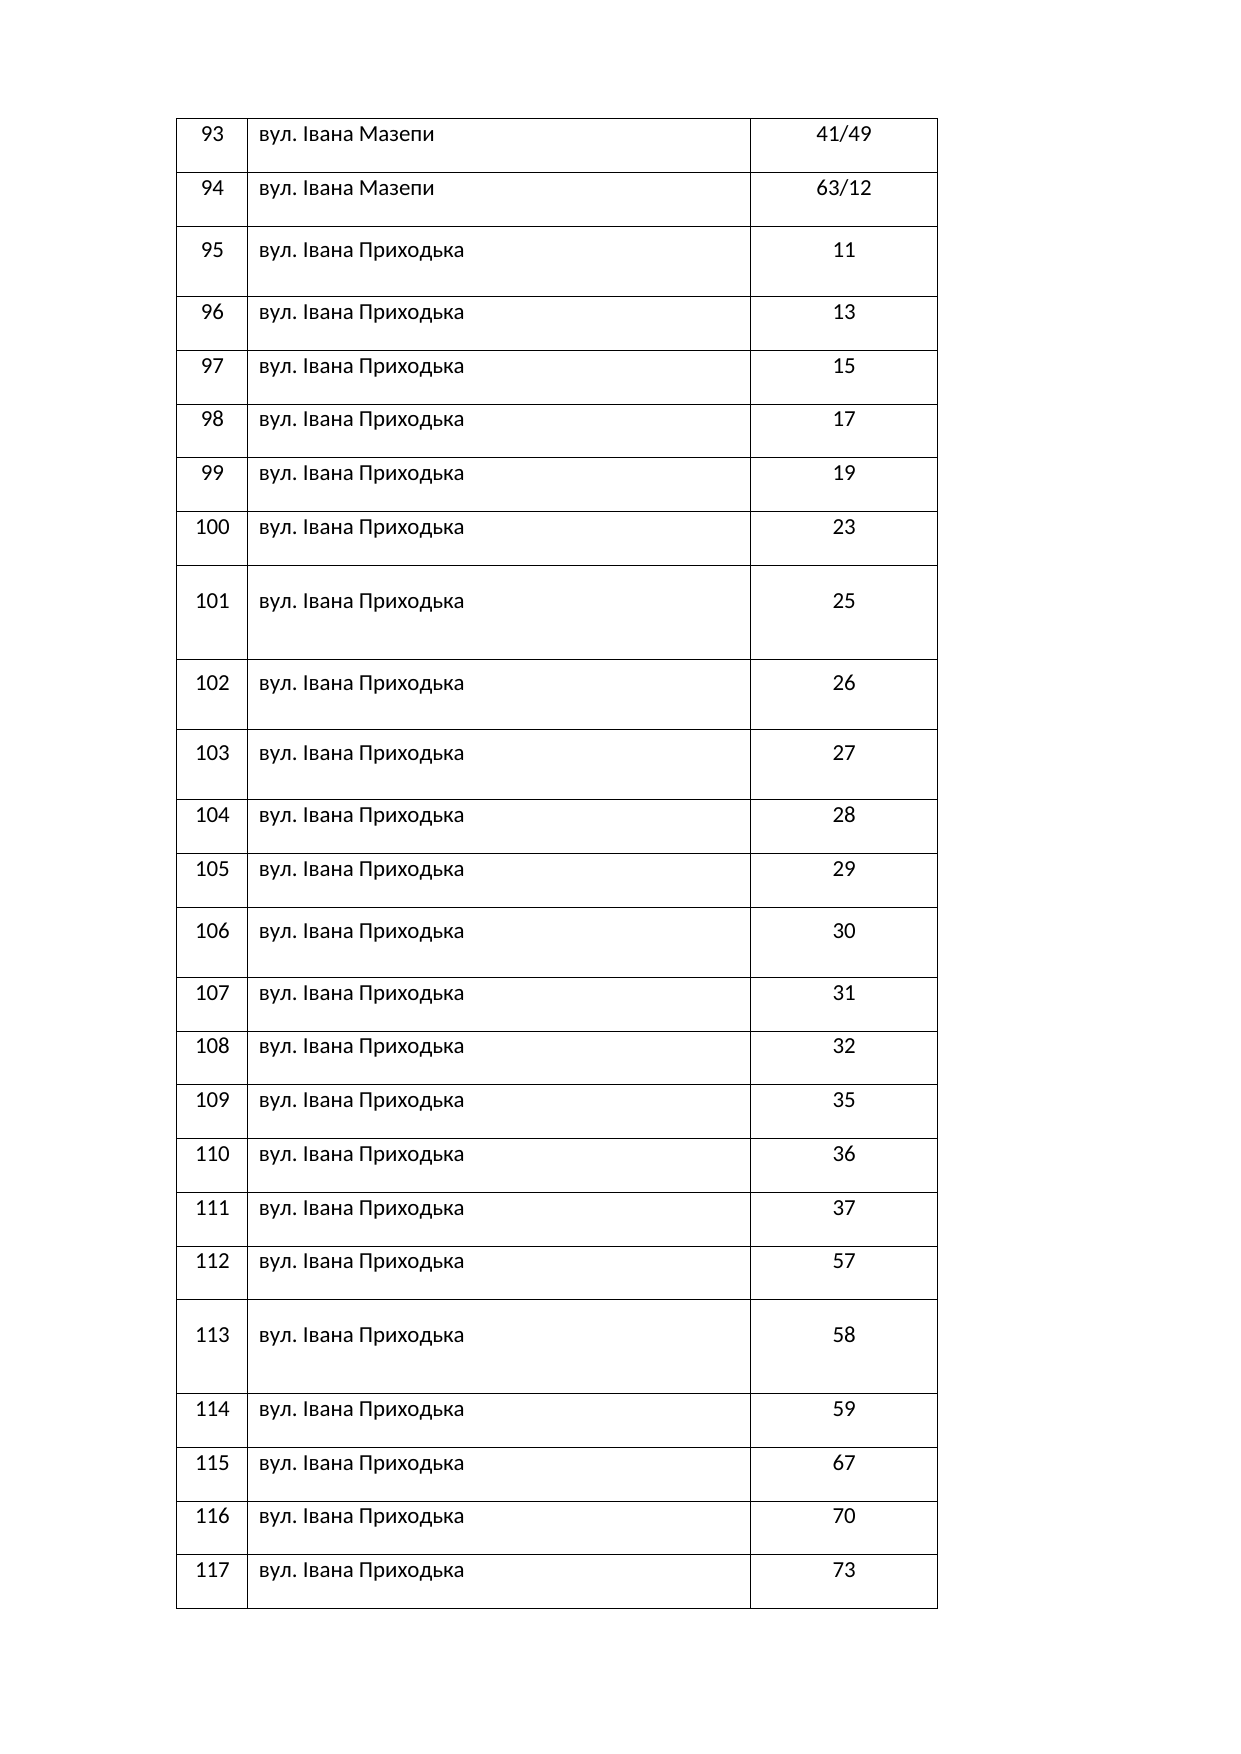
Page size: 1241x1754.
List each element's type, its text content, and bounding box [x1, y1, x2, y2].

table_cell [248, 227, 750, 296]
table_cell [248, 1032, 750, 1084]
table_cell вул. Івана Мазепи [248, 119, 750, 172]
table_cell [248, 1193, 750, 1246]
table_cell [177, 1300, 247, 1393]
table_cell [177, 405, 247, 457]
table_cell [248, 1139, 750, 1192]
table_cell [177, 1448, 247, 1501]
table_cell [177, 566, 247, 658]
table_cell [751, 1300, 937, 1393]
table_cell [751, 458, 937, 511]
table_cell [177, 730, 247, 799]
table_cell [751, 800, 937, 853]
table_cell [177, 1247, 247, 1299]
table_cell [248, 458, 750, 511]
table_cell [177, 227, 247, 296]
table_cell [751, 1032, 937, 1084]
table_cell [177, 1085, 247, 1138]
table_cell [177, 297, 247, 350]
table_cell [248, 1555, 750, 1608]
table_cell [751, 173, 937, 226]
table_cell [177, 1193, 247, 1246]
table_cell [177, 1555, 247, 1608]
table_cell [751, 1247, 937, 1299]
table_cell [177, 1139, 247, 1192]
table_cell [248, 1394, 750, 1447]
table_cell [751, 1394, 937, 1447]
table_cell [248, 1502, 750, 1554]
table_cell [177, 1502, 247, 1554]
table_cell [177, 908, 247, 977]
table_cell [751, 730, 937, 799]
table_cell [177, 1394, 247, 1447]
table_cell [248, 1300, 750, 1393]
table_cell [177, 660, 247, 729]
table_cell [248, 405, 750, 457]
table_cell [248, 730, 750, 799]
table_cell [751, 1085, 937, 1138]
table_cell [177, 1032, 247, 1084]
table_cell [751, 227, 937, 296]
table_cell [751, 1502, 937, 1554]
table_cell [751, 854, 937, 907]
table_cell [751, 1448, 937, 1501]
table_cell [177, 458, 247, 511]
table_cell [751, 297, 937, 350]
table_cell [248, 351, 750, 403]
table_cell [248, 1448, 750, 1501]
table_cell вул. Івана Мазепи [248, 173, 750, 226]
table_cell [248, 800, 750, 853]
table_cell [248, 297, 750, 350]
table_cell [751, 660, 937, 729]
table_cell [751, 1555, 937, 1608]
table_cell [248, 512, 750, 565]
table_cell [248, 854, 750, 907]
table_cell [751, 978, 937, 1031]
table_cell 94 [177, 173, 247, 226]
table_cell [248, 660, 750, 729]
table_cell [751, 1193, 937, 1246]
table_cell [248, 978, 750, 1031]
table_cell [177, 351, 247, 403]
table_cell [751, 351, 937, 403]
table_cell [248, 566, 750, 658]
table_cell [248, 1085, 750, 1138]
table_cell 41/49 [751, 119, 937, 172]
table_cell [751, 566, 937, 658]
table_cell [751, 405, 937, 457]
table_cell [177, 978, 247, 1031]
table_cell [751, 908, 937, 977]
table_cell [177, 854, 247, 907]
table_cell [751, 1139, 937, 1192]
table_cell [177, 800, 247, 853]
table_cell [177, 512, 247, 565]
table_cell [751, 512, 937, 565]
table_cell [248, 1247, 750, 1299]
table_cell 93 [177, 119, 247, 172]
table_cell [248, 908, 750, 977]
